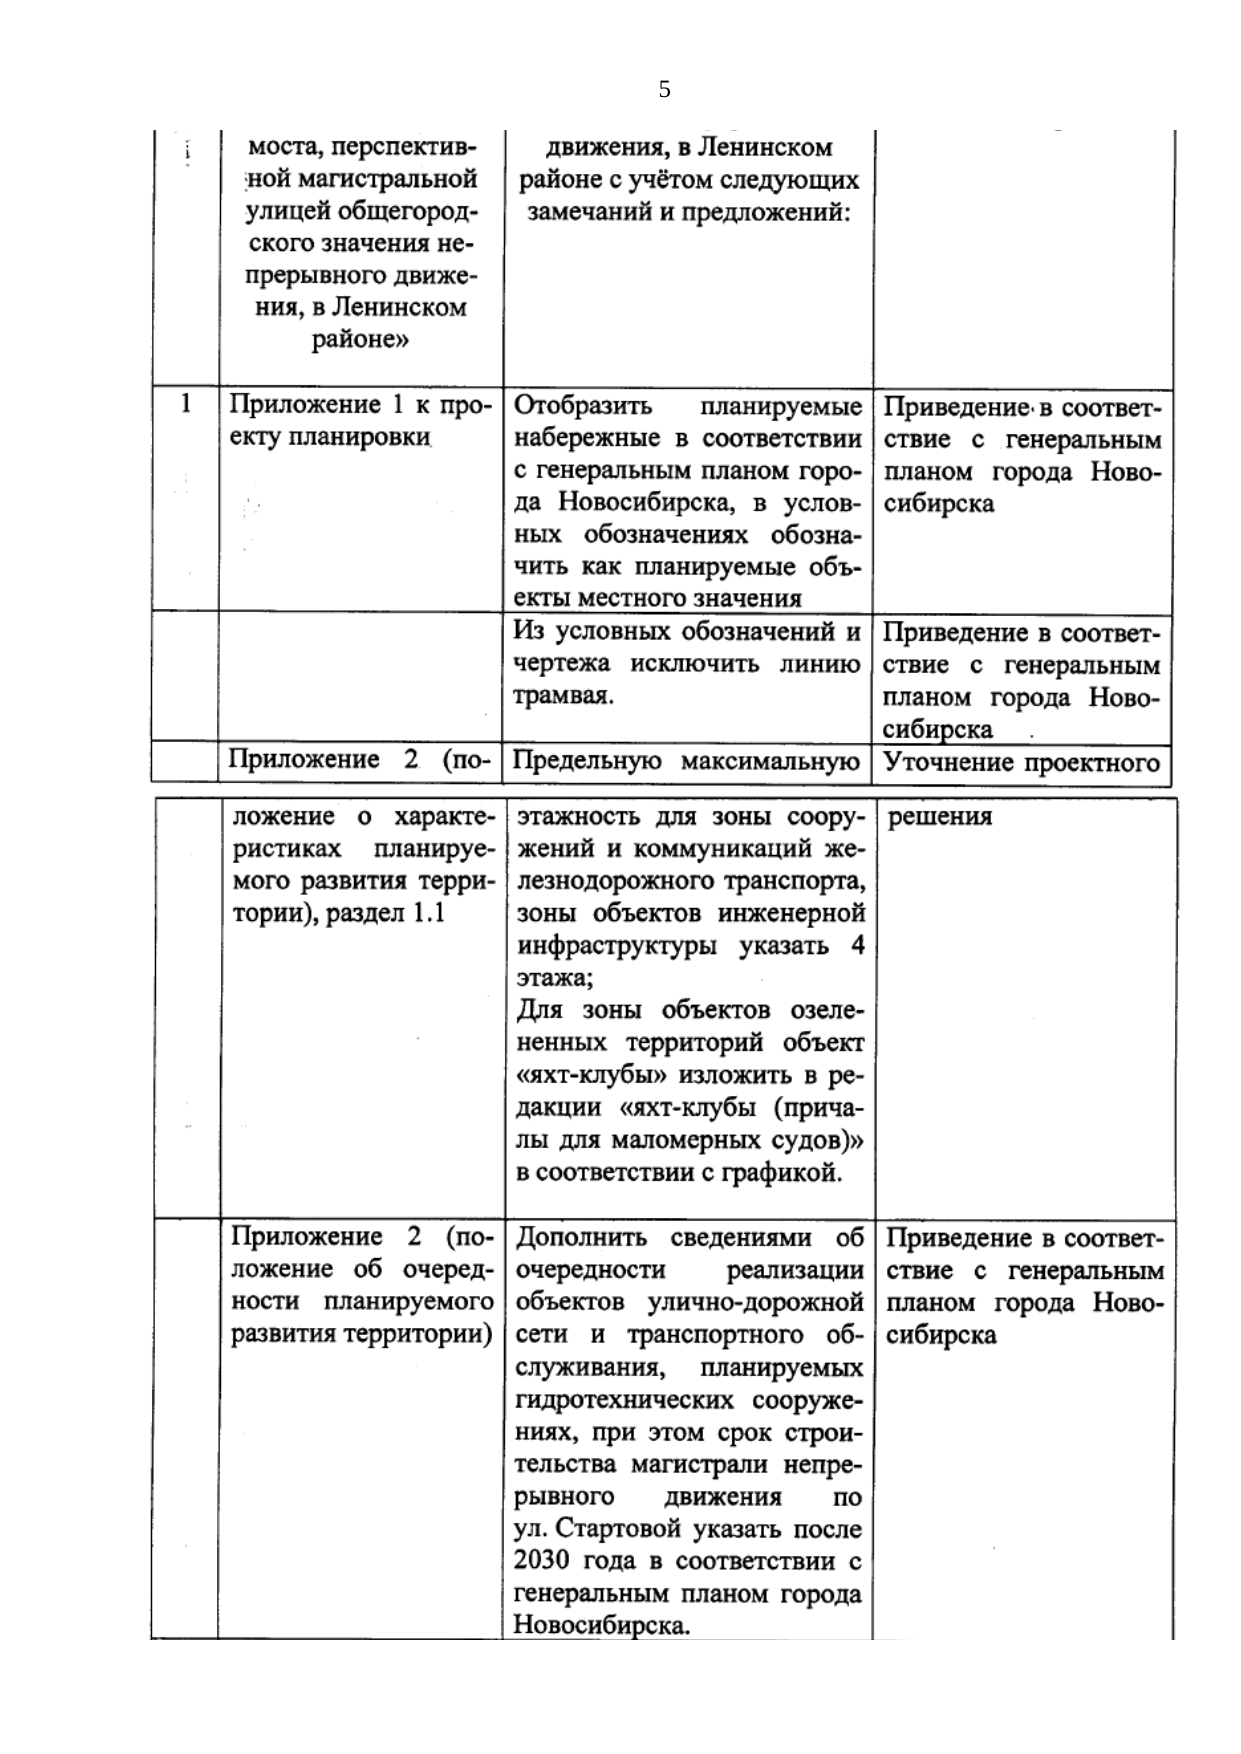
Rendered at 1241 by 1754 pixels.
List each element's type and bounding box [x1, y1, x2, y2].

picture [147, 130, 1182, 1640]
